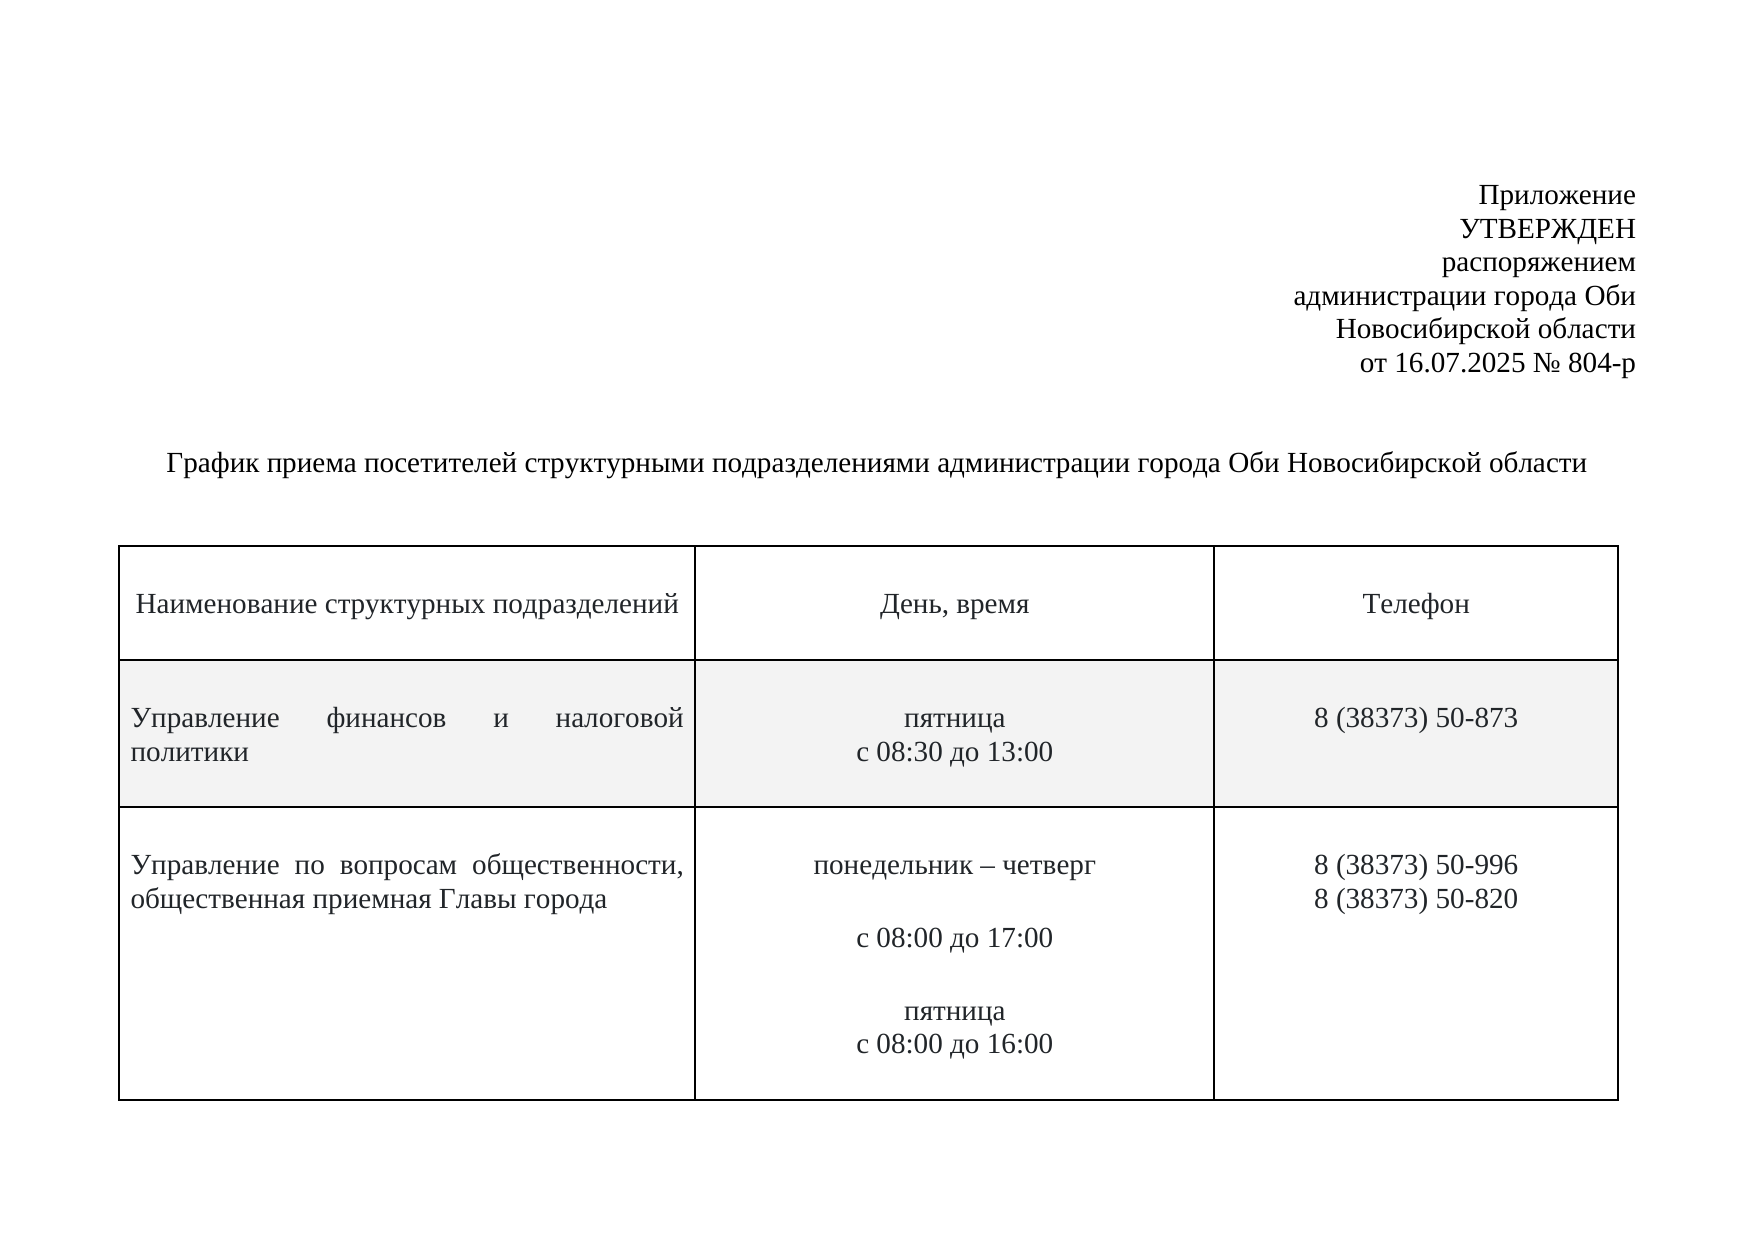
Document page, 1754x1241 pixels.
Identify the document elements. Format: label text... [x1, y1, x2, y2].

table_cell Управление по вопросам общественности, общественная приемная Главы города [120, 808, 694, 1099]
text График приема посетителей структурными подразделениями администрации города Оби Новосибирской области [118, 446, 1636, 479]
text Приложение [118, 177, 1636, 211]
text Новосибирской области [118, 311, 1636, 345]
table_header Наименование структурных подразделений [120, 547, 694, 659]
table_cell 8 (38373) 50-873 [1215, 661, 1617, 806]
table_cell Управление финансов и налоговой политики [120, 661, 694, 806]
table_header День, время [696, 547, 1213, 659]
table_header Телефон [1215, 547, 1617, 659]
text от 16.07.2025 № 804-р [118, 345, 1636, 378]
text администрации города Оби [118, 278, 1636, 311]
table_cell понедельник – четверг с 08:00 до 17:00 пятница с 08:00 до 16:00 [696, 808, 1213, 1099]
text распоряжением [118, 244, 1636, 278]
table_cell 8 (38373) 50-996 8 (38373) 50-820 [1215, 808, 1617, 1099]
text УТВЕРЖДЕН [118, 211, 1636, 244]
table_cell пятница с 08:30 до 13:00 [696, 661, 1213, 806]
